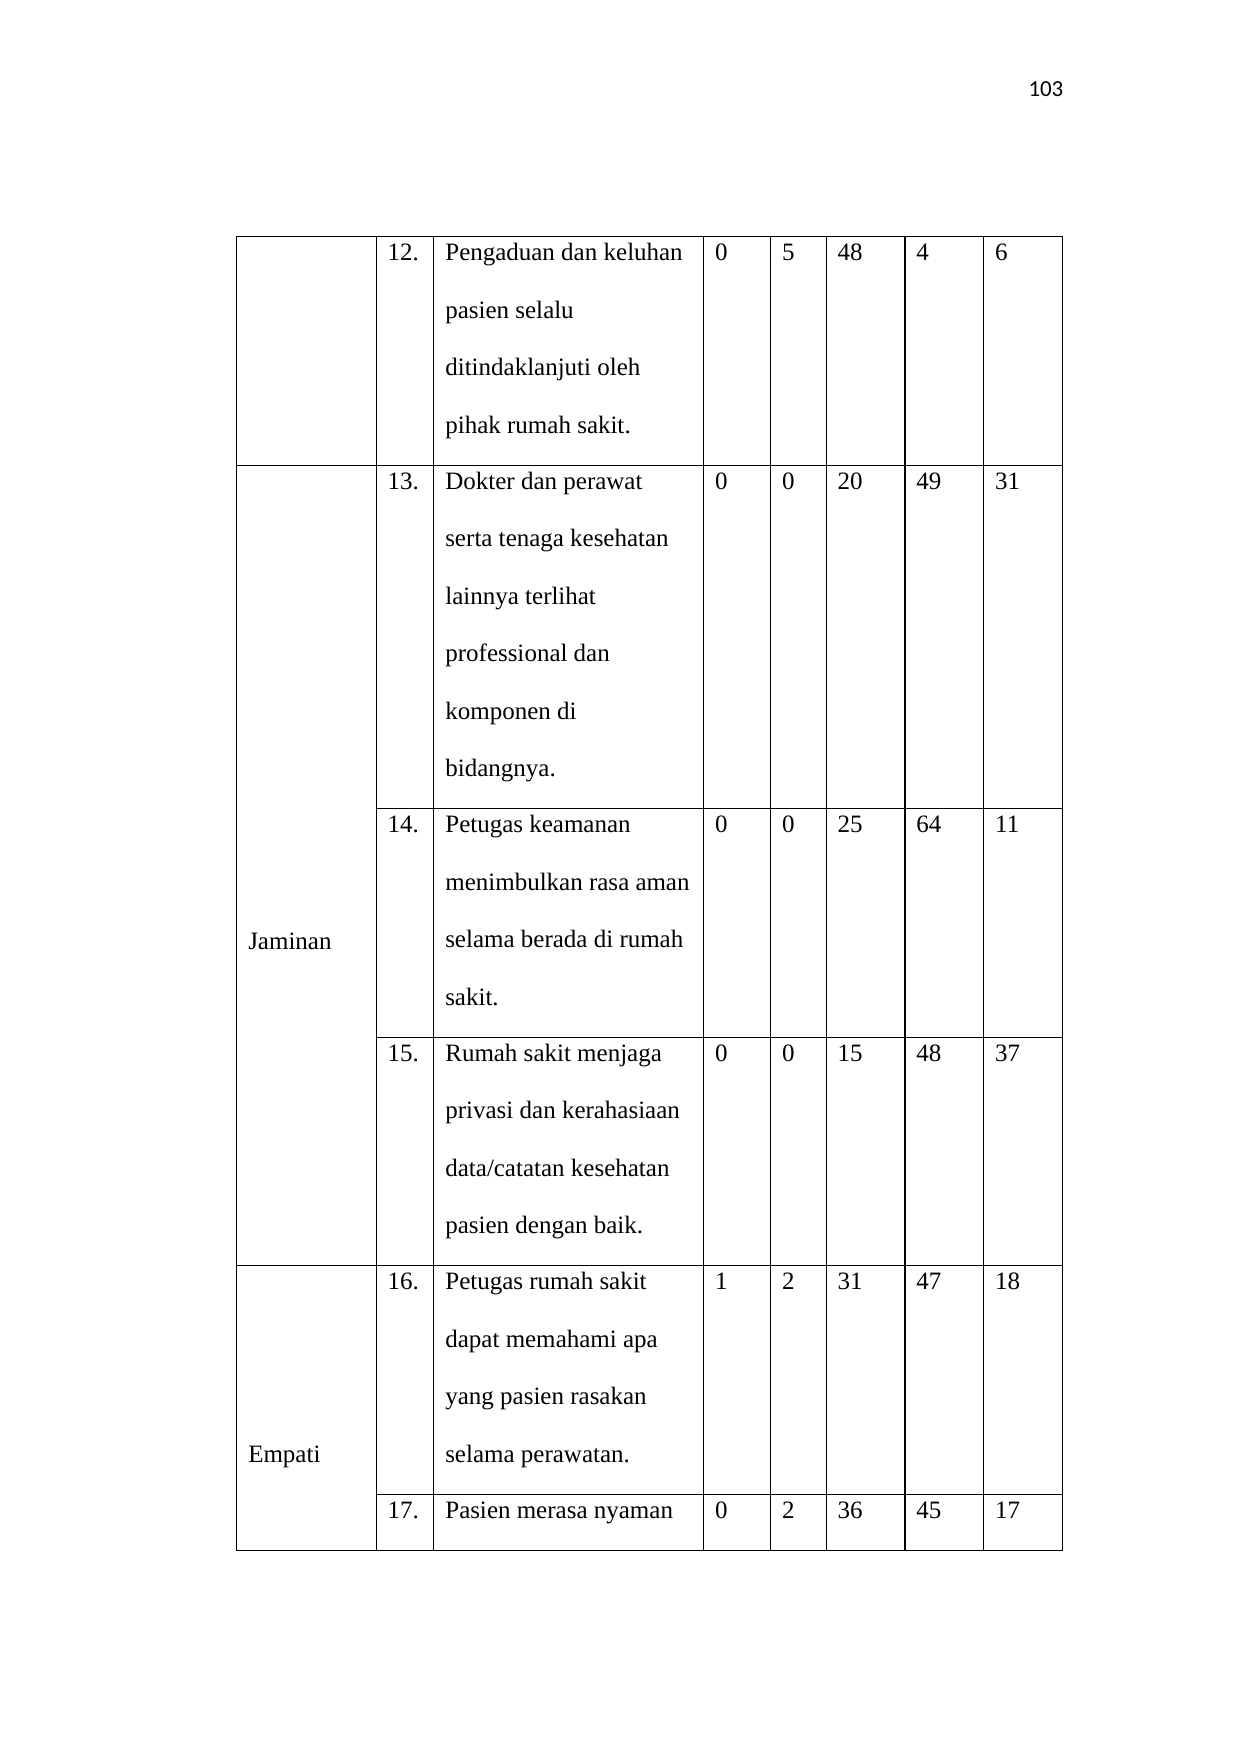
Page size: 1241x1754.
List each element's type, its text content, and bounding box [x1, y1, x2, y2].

table_cell 2 [771, 1495, 826, 1550]
table_cell 48 [827, 237, 904, 465]
table_cell 14. [377, 809, 433, 1037]
table_cell Rumah sakit menjaga privasi dan kerahasiaan data/catatan kesehatan pasien dengan baik. [434, 1038, 703, 1265]
table_cell Pengaduan dan keluhan pasien selalu ditindaklanjuti oleh pihak rumah sakit. [434, 237, 703, 465]
table_cell 2 [771, 1266, 826, 1494]
table_cell 16. [377, 1266, 433, 1494]
table_cell 20 [827, 466, 904, 808]
table_cell Dokter dan perawat serta tenaga kesehatan lainnya terlihat professional dan komponen di bidangnya. [434, 466, 703, 808]
table_cell 5 [771, 237, 826, 465]
table_cell 47 [906, 1266, 983, 1494]
table_cell 1 [704, 1266, 770, 1494]
table_cell 45 [906, 1495, 983, 1550]
table_cell 17 [984, 1495, 1062, 1550]
table_cell 25 [827, 809, 904, 1037]
table_cell 0 [704, 466, 770, 808]
table_cell 13. [377, 466, 433, 808]
table_cell Petugas rumah sakit dapat memahami apa yang pasien rasakan selama perawatan. [434, 1266, 703, 1494]
table_cell 15. [377, 1038, 433, 1265]
table_cell 4 [906, 237, 983, 465]
table_cell 11 [984, 809, 1062, 1037]
table_cell 31 [984, 466, 1062, 808]
table_cell 0 [771, 809, 826, 1037]
table_cell 64 [906, 809, 983, 1037]
table_cell 31 [827, 1266, 904, 1494]
table_cell 17. [377, 1495, 433, 1550]
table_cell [434, 1495, 703, 1550]
table_cell 18 [984, 1266, 1062, 1494]
table_cell 36 [827, 1495, 904, 1550]
table_cell 37 [984, 1038, 1062, 1265]
table_cell 0 [704, 1038, 770, 1265]
table_cell Petugas keamanan menimbulkan rasa aman selama berada di rumah sakit. [434, 809, 703, 1037]
table_cell 0 [704, 237, 770, 465]
table_cell 0 [771, 1038, 826, 1265]
table_cell 15 [827, 1038, 904, 1265]
table_cell 0 [704, 1495, 770, 1550]
table_cell 6 [984, 237, 1062, 465]
table_cell 48 [906, 1038, 983, 1265]
table_cell 49 [906, 466, 983, 808]
table_cell 0 [771, 466, 826, 808]
table_cell 12. [377, 237, 433, 465]
table_cell Empati [237, 1266, 376, 1550]
table_cell 0 [704, 809, 770, 1037]
table_cell Jaminan [237, 466, 376, 1265]
